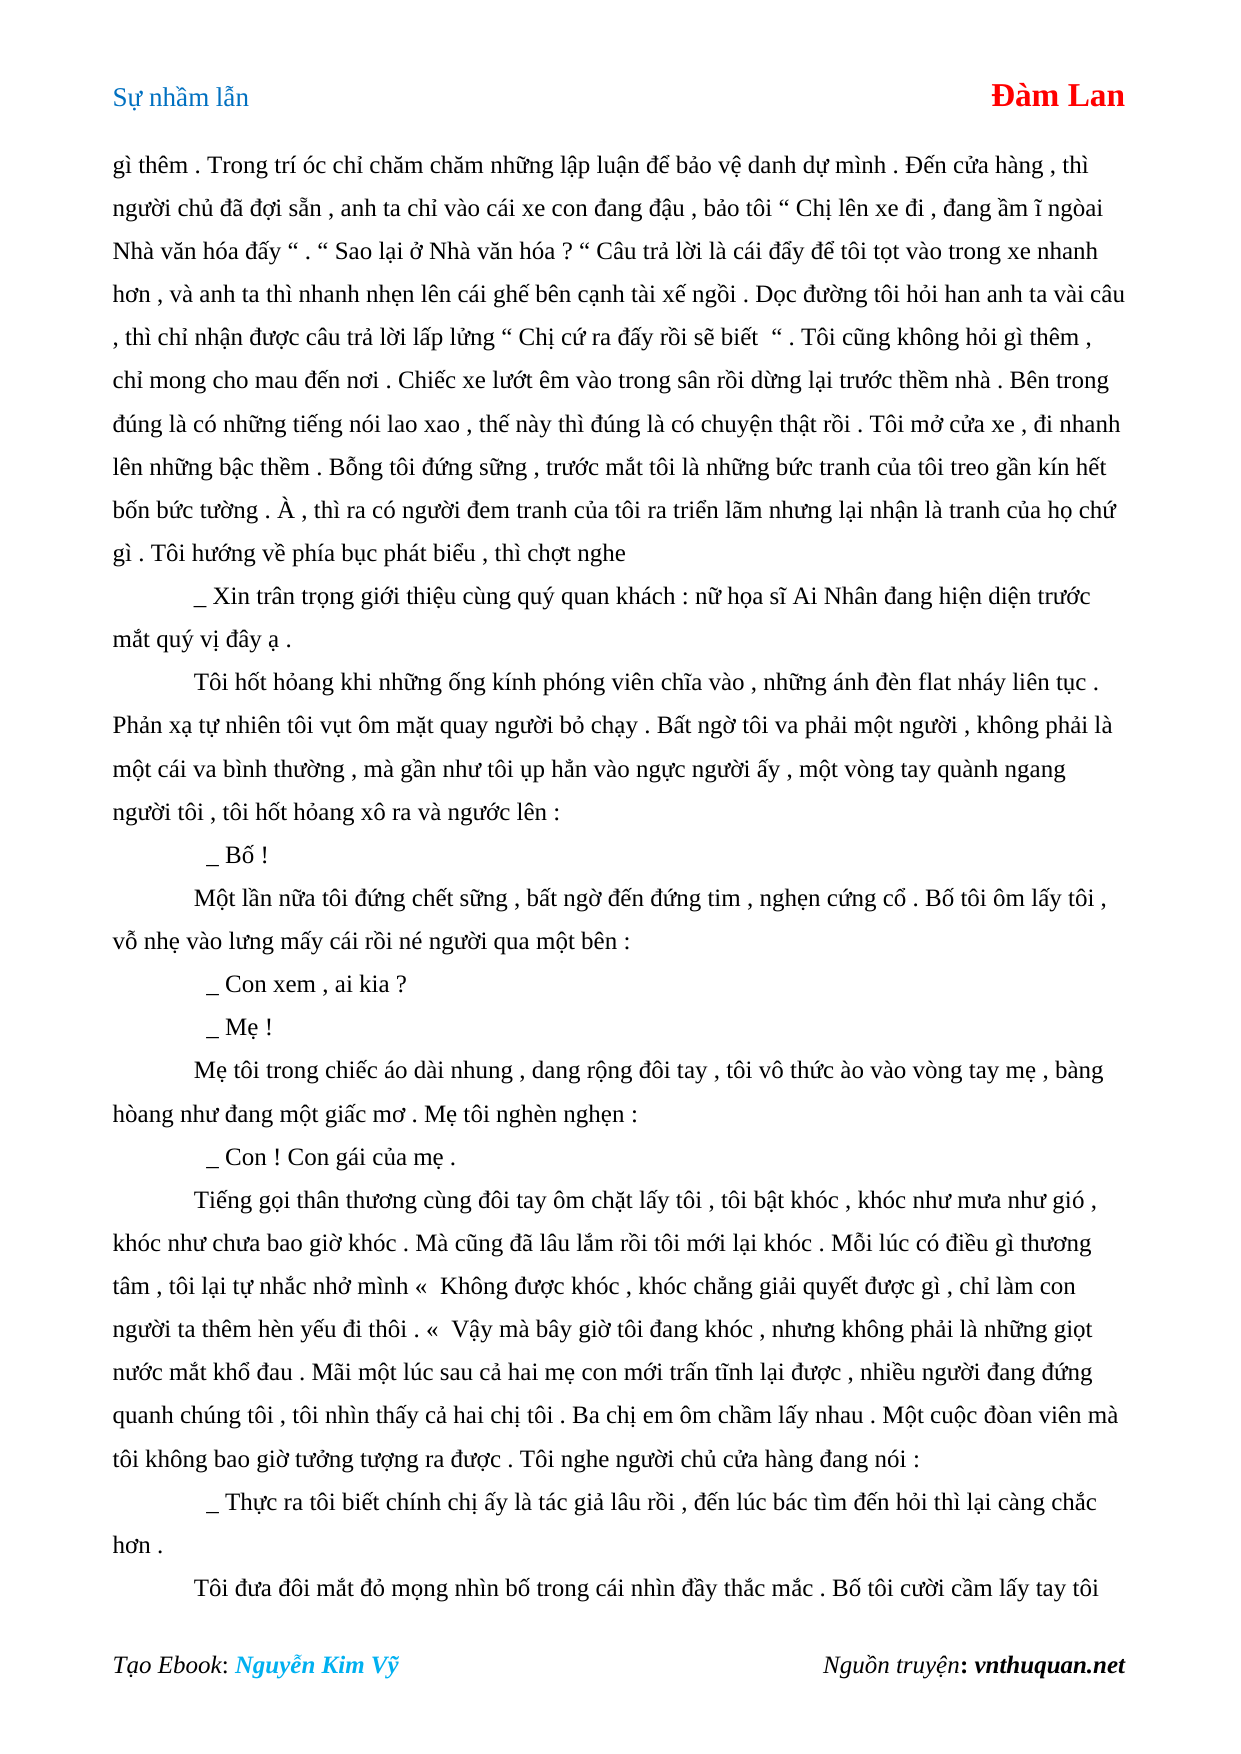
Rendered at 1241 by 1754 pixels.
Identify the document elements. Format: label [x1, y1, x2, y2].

text [112, 150, 1128, 1602]
